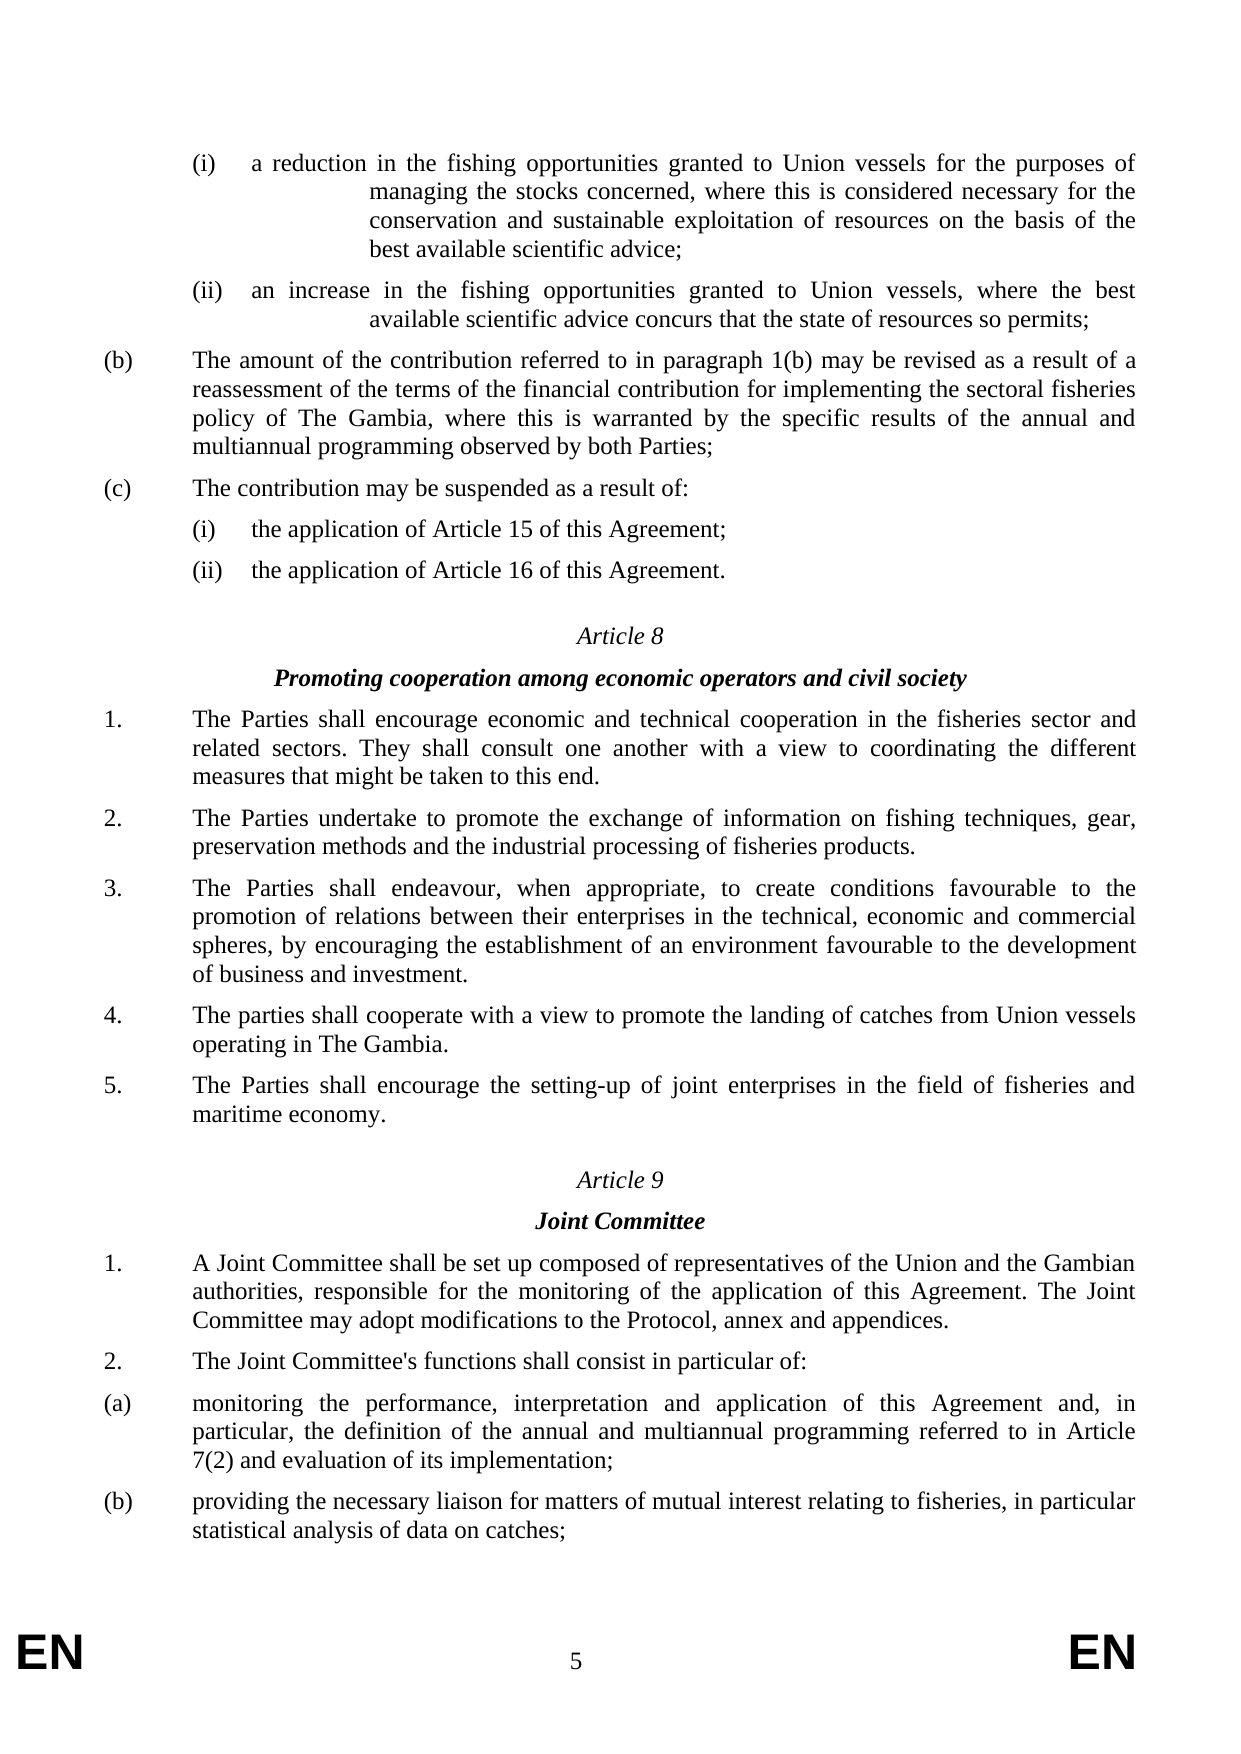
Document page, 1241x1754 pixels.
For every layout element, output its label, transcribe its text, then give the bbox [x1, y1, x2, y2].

list A Joint Committee shall be set up composed of representatives of the Union and the Gambian authorities, responsible for the monitoring of the application of this Agreement. The Joint Committee may adopt modifications to the Protocol, annex and appendices. [103, 1248, 1137, 1334]
text Article 9 [103, 1165, 1137, 1194]
text Joint Committee [103, 1206, 1137, 1235]
list The Parties shall encourage economic and technical cooperation in the fisheries sector and related sectors. They shall consult one another with a view to coordinating the different measures that might be taken to this end. [103, 704, 1137, 790]
list The contribution may be suspended as a result of: [103, 473, 1137, 501]
text The Parties shall encourage the setting-up of joint enterprises in the field of fisheries and maritime economy. [103, 1070, 1137, 1128]
list The Joint Committee's functions shall consist in particular of: [103, 1346, 1137, 1375]
text (ii) the application of Article 16 of this Agreement. [192, 555, 1137, 584]
text The parties shall cooperate with a view to promote the landing of catches from Union vessels operating in The Gambia. [103, 1000, 1137, 1058]
text Promoting cooperation among economic operators and civil society [103, 663, 1137, 691]
list The amount of the contribution referred to in paragraph 1(b) may be revised as a result of a reassessment of the terms of the financial contribution for implementing the sectoral fisheries policy of The Gambia, where this is warranted by the specific results of the annual and multiannual programming observed by both Parties; [103, 345, 1137, 460]
text (ii) an increase in the fishing opportunities granted to Union vessels, where the best available scientific advice concurs that the state of resources so permits; [192, 275, 1137, 333]
text providing the necessary liaison for matters of mutual interest relating to fisheries, in particular statistical analysis of data on catches; [103, 1486, 1137, 1544]
text The Parties undertake to promote the exchange of information on fishing techniques, gear, preservation methods and the industrial processing of fisheries products. [103, 803, 1137, 860]
text (i) a reduction in the fishing opportunities granted to Union vessels for the purposes of managing the stocks concerned, where this is considered necessary for the conservation and sustainable exploitation of resources on the basis of the best available scientific advice; [192, 148, 1137, 263]
text (i) the application of Article 15 of this Agreement; [192, 514, 1137, 543]
list monitoring the performance, interpretation and application of this Agreement and, in particular, the definition of the annual and multiannual programming referred to in Article 7(2) and evaluation of its implementation; [103, 1388, 1137, 1474]
text Article 8 [103, 621, 1137, 650]
text The Parties shall endeavour, when appropriate, to create conditions favourable to the promotion of relations between their enterprises in the technical, economic and commercial spheres, by encouraging the establishment of an environment favourable to the development of business and investment. [103, 873, 1137, 988]
